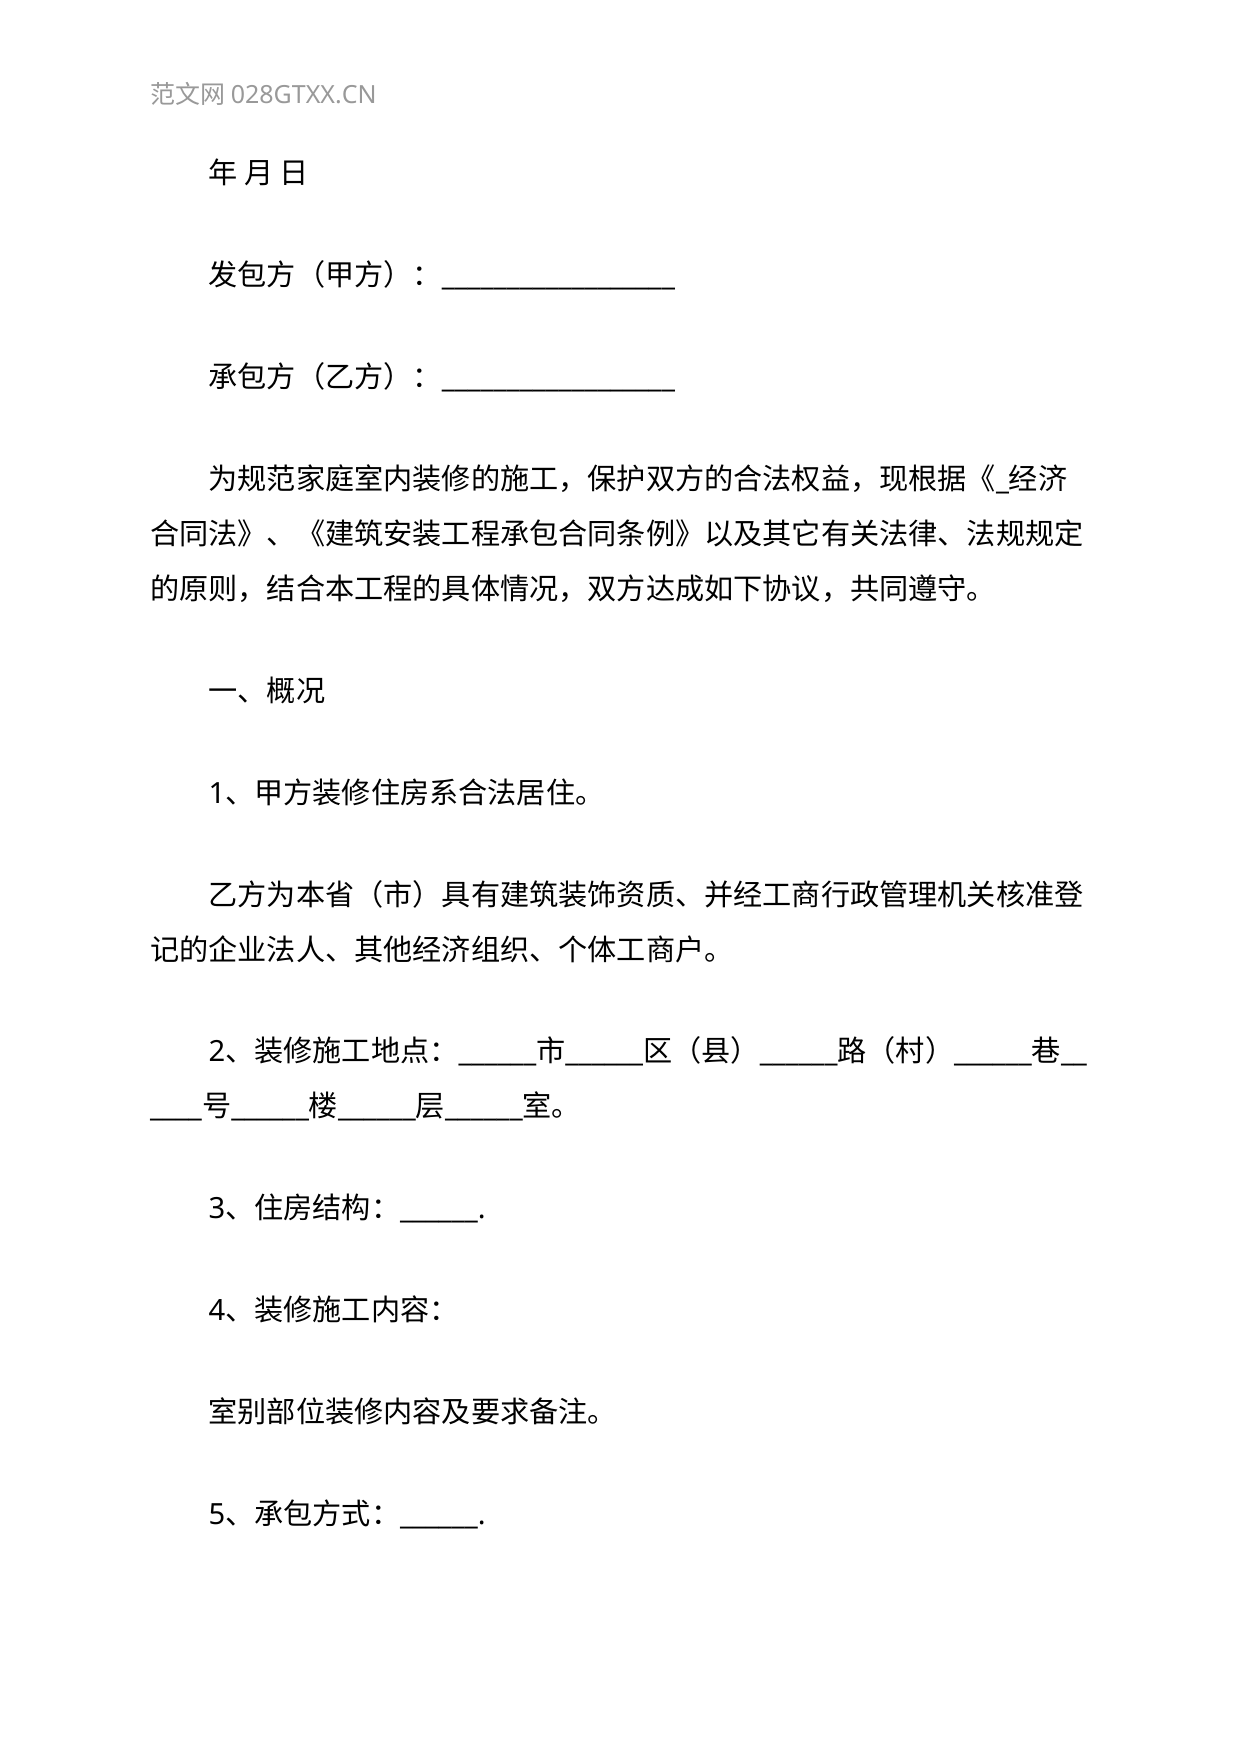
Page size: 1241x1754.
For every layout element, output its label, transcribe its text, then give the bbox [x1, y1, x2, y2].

text 3、住房结构：______. [150, 1185, 1090, 1227]
text 1、甲方装修住房系合法居住。 [150, 769, 1090, 812]
text 为规范家庭室内装修的施工，保护双方的合法权益，现根据《_经济合同法》、《建筑安装工程承包合同条例》以及其它有关法律、法规规定的原则，结合本工程的具体情况，双方达成如下协议，共同遵守。 [150, 456, 1090, 608]
text 乙方为本省（市）具有建筑装饰资质、并经工商行政管理机关核准登记的企业法人、其他经济组织、个体工商户。 [150, 871, 1090, 968]
text 室别部位装修内容及要求备注。 [150, 1389, 1090, 1431]
text 发包方（甲方）：__________________ [150, 252, 1090, 294]
text 2、装修施工地点：______市______区（县）______路（村）______巷______号______楼______层______室。 [150, 1028, 1090, 1125]
text 一、概况 [150, 667, 1090, 710]
text 承包方（乙方）：__________________ [150, 354, 1090, 396]
text 年 月 日 [150, 150, 1090, 192]
text 5、承包方式：______. [150, 1491, 1090, 1533]
text 4、装修施工内容： [150, 1287, 1090, 1329]
